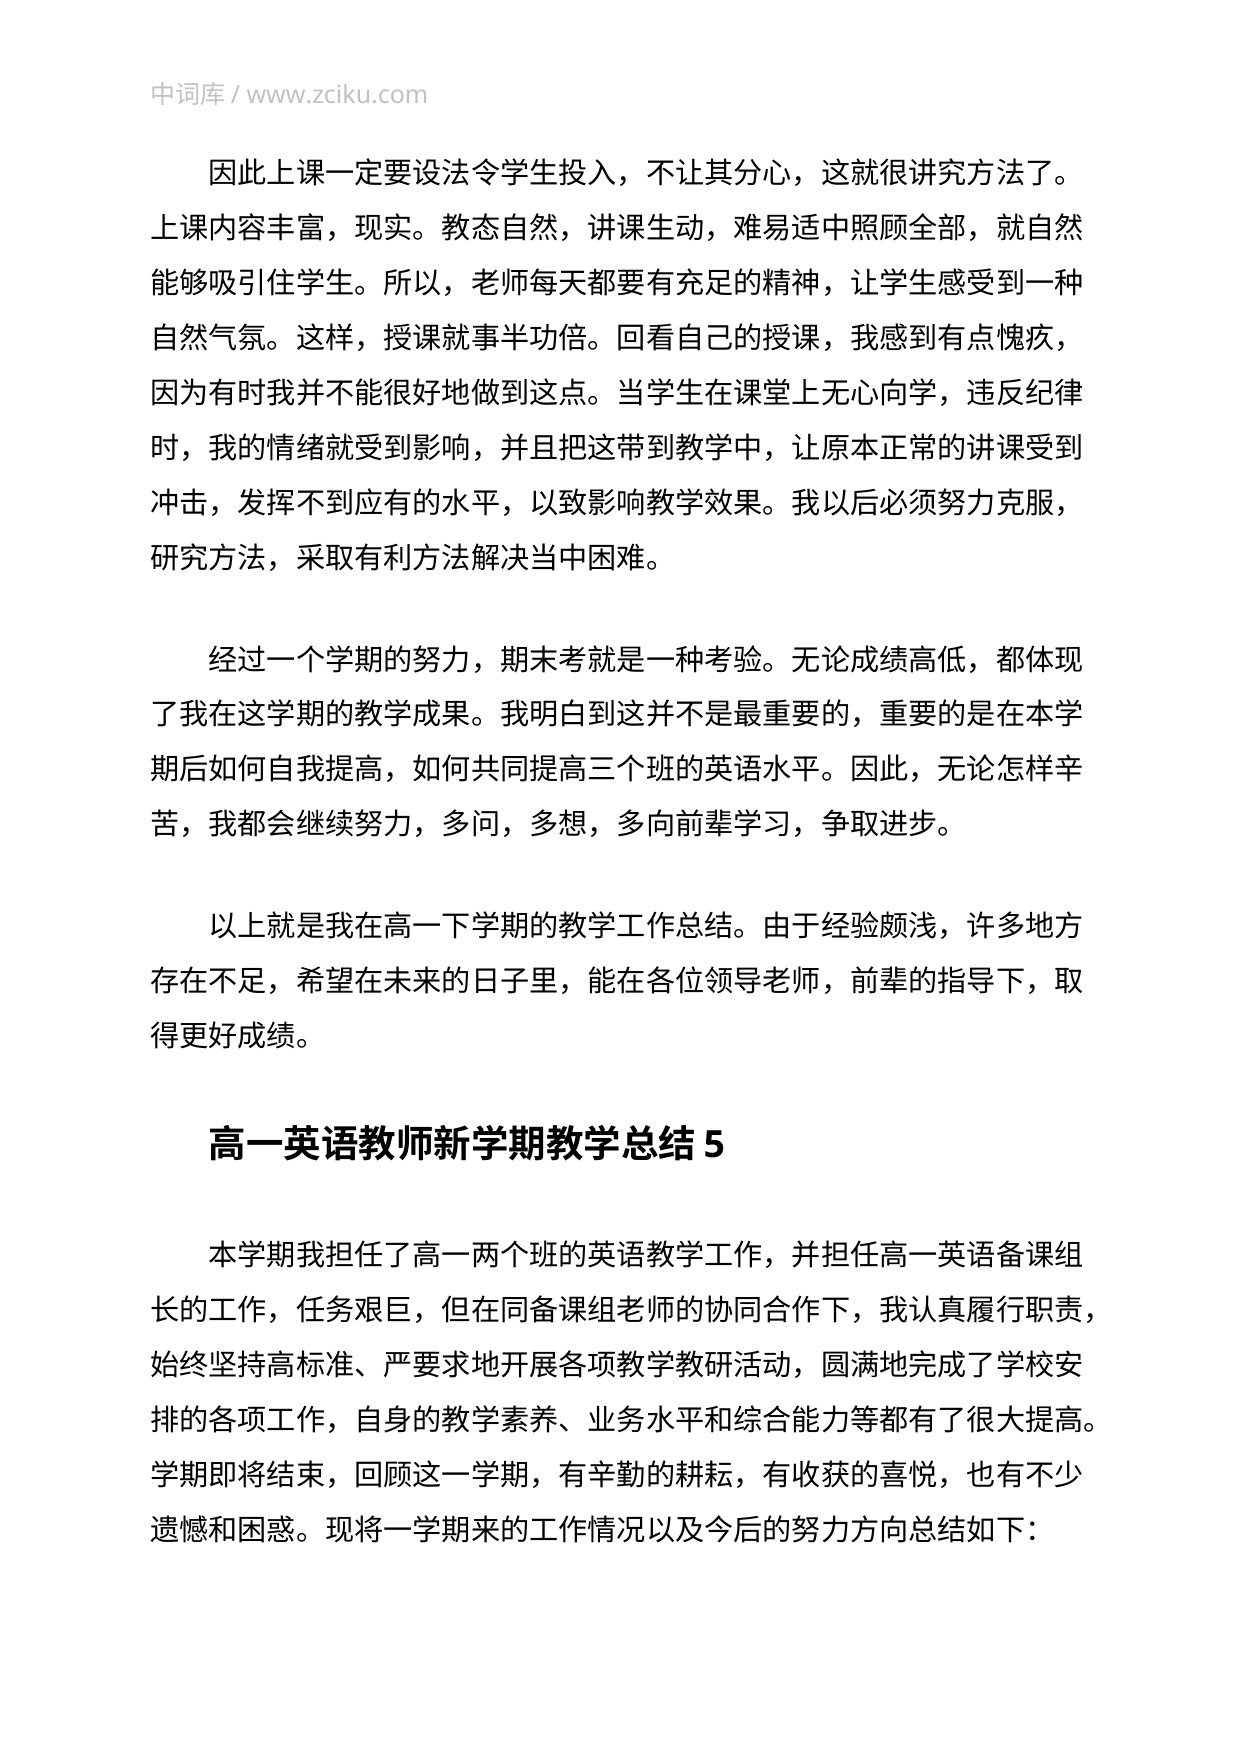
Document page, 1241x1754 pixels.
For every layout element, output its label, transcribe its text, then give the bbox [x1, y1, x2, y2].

text 本学期我担任了高一两个班的英语教学工作，并担任高一英语备课组长的工作，任务艰巨，但在同备课组老师的协同合作下，我认真履行职责，始终坚持高标准、严要求地开展各项教学教研活动，圆满地完成了学校安排的各项工作，自身的教学素养、业务水平和综合能力等都有了很大提高。学期即将结束，回顾这一学期，有辛勤的耕耘，有收获的喜悦，也有不少遗憾和困惑。现将一学期来的工作情况以及今后的努力方向总结如下： [150, 1232, 1090, 1548]
text 高一英语教师新学期教学总结5 [150, 1114, 1090, 1168]
text 因此上课一定要设法令学生投入，不让其分心，这就很讲究方法了。上课内容丰富，现实。教态自然，讲课生动，难易适中照顾全部，就自然能够吸引住学生。所以，老师每天都要有充足的精神，让学生感受到一种自然气氛。这样，授课就事半功倍。回看自己的授课，我感到有点愧疚，因为有时我并不能很好地做到这点。当学生在课堂上无心向学，违反纪律时，我的情绪就受到影响，并且把这带到教学中，让原本正常的讲课受到冲击，发挥不到应有的水平，以致影响教学效果。我以后必须努力克服，研究方法，采取有利方法解决当中困难。 [150, 150, 1090, 577]
text 经过一个学期的努力，期末考就是一种考验。无论成绩高低，都体现了我在这学期的教学成果。我明白到这并不是最重要的，重要的是在本学期后如何自我提高，如何共同提高三个班的英语水平。因此，无论怎样辛苦，我都会继续努力，多问，多想，多向前辈学习，争取进步。 [150, 636, 1090, 843]
text 以上就是我在高一下学期的教学工作总结。由于经验颇浅，许多地方存在不足，希望在未来的日子里，能在各位领导老师，前辈的指导下，取得更好成绩。 [150, 902, 1090, 1054]
